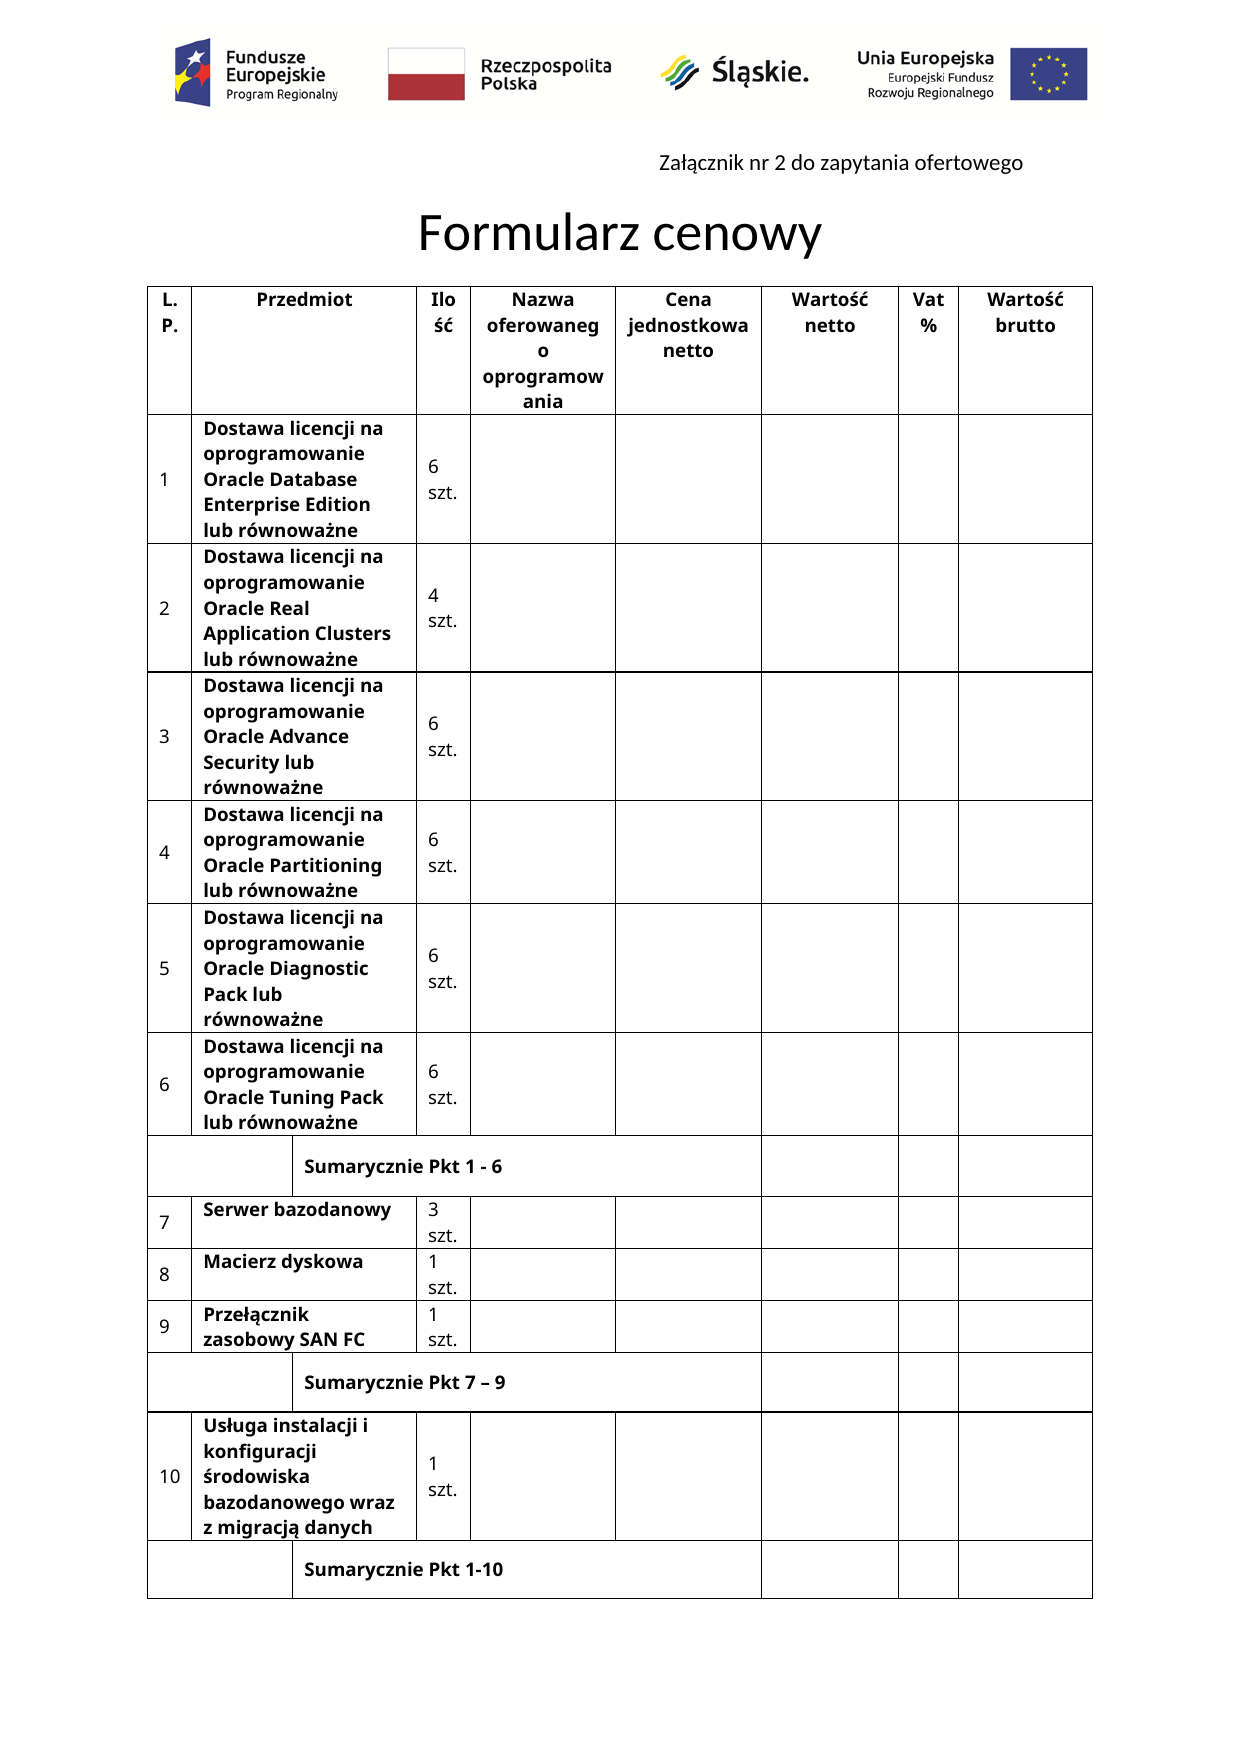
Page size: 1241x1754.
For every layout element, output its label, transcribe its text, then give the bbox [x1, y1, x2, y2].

table_header Ilość [417, 287, 470, 414]
table_header Wartość netto [762, 287, 898, 414]
table_cell [899, 1301, 958, 1352]
table_cell [959, 1033, 1092, 1135]
table_cell [616, 801, 761, 903]
table_cell Przełącznik zasobowy SAN FC [192, 1301, 416, 1352]
table_cell [471, 904, 615, 1032]
table_cell 4 szt. [417, 544, 470, 671]
table_header Vat% [899, 287, 958, 414]
table_header Nazwa oferowanego oprogramowania [471, 287, 615, 414]
table_cell [899, 801, 958, 903]
table_cell [762, 544, 898, 671]
table_cell 6 szt. [417, 801, 470, 903]
table_cell Dostawa licencji na oprogramowanie Oracle Real Application Clusters lub równoważne [192, 544, 416, 671]
table_cell [899, 1033, 958, 1135]
table_cell [762, 415, 898, 543]
table_cell [899, 904, 958, 1032]
text Formularz cenowy [148, 197, 1093, 264]
table_cell 6 szt. [417, 415, 470, 543]
table_cell 4 [148, 801, 191, 903]
table_cell 6 szt. [417, 1033, 470, 1135]
table_cell [899, 544, 958, 671]
table_cell [148, 1353, 292, 1411]
table_cell [899, 1136, 958, 1196]
table_cell [959, 673, 1092, 800]
table_cell [899, 1541, 958, 1598]
table_header Wartość brutto [959, 287, 1092, 414]
table_cell Sumarycznie Pkt 7 – 9 [293, 1353, 761, 1411]
table_cell [899, 673, 958, 800]
table_cell [959, 1301, 1092, 1352]
table_cell Dostawa licencji na oprogramowanie Oracle Database Enterprise Edition lub równoważne [192, 415, 416, 543]
table_cell 5 [148, 904, 191, 1032]
table_cell [762, 1301, 898, 1352]
table_cell [899, 1353, 958, 1411]
table_cell 1 szt. [417, 1249, 470, 1300]
table_cell [762, 1136, 898, 1196]
table_cell [616, 415, 761, 543]
table_cell [471, 801, 615, 903]
table_header Przedmiot [192, 287, 416, 414]
table_cell Dostawa licencji na oprogramowanie Oracle Advance Security lub równoważne [192, 673, 416, 800]
table_cell 6 szt. [417, 904, 470, 1032]
table_cell Serwer bazodanowy [192, 1197, 416, 1248]
table_cell Sumarycznie Pkt 1 - 6 [293, 1136, 761, 1196]
table_cell [959, 415, 1092, 543]
table_cell [616, 1197, 761, 1248]
table_cell Usługa instalacji i konfiguracji środowiska bazodanowego wraz z migracją danych [192, 1413, 416, 1540]
table_cell [762, 1541, 898, 1598]
table_cell 1 [148, 415, 191, 543]
table_cell Sumarycznie Pkt 1-10 [293, 1541, 761, 1598]
table_cell [959, 1353, 1092, 1411]
table_cell [616, 904, 761, 1032]
table_cell [471, 544, 615, 671]
table_cell [616, 1249, 761, 1300]
table_cell [616, 1413, 761, 1540]
table_cell Macierz dyskowa [192, 1249, 416, 1300]
text Załącznik nr 2 do zapytania ofertowego [148, 148, 1093, 176]
table_cell 7 [148, 1197, 191, 1248]
table_cell 1 szt. [417, 1301, 470, 1352]
table_cell [762, 1353, 898, 1411]
table_cell [899, 415, 958, 543]
table_cell 6 [148, 1033, 191, 1135]
table_header Cena jednostkowa netto [616, 287, 761, 414]
table_cell [959, 904, 1092, 1032]
table_cell 8 [148, 1249, 191, 1300]
table_cell 6 szt. [417, 673, 470, 800]
table_cell [616, 544, 761, 671]
table_cell [616, 1033, 761, 1135]
table_cell [471, 1301, 615, 1352]
table_cell [471, 1197, 615, 1248]
table_cell [959, 1249, 1092, 1300]
table_cell [148, 1541, 292, 1598]
table_cell [762, 801, 898, 903]
table_cell [616, 1301, 761, 1352]
table_cell [959, 801, 1092, 903]
table_cell 3 [148, 673, 191, 800]
table_cell 10 [148, 1413, 191, 1540]
table_cell [959, 1197, 1092, 1248]
table_cell [959, 1136, 1092, 1196]
table_cell [148, 1136, 292, 1196]
table_cell 1 szt. [417, 1413, 470, 1540]
table_cell Dostawa licencji na oprogramowanie Oracle Diagnostic Pack lub równoważne [192, 904, 416, 1032]
table_header L.P. [148, 287, 191, 414]
table_cell [959, 1413, 1092, 1540]
table_cell [616, 673, 761, 800]
table_cell [762, 673, 898, 800]
table_cell [471, 673, 615, 800]
table_cell [959, 544, 1092, 671]
table_cell [762, 904, 898, 1032]
table_cell [959, 1541, 1092, 1598]
table_cell [471, 1413, 615, 1540]
table_cell [762, 1197, 898, 1248]
table_cell [762, 1413, 898, 1540]
table_cell [471, 415, 615, 543]
picture [158, 20, 1104, 122]
table_cell 2 [148, 544, 191, 671]
table_cell 9 [148, 1301, 191, 1352]
table_cell [899, 1197, 958, 1248]
table_cell [762, 1033, 898, 1135]
table_cell [899, 1249, 958, 1300]
table_cell Dostawa licencji na oprogramowanie Oracle Tuning Pack lub równoważne [192, 1033, 416, 1135]
table_cell Dostawa licencji na oprogramowanie Oracle Partitioning lub równoważne [192, 801, 416, 903]
table_cell [762, 1249, 898, 1300]
table_cell [471, 1033, 615, 1135]
table_cell [899, 1413, 958, 1540]
table_cell [471, 1249, 615, 1300]
table_cell 3 szt. [417, 1197, 470, 1248]
